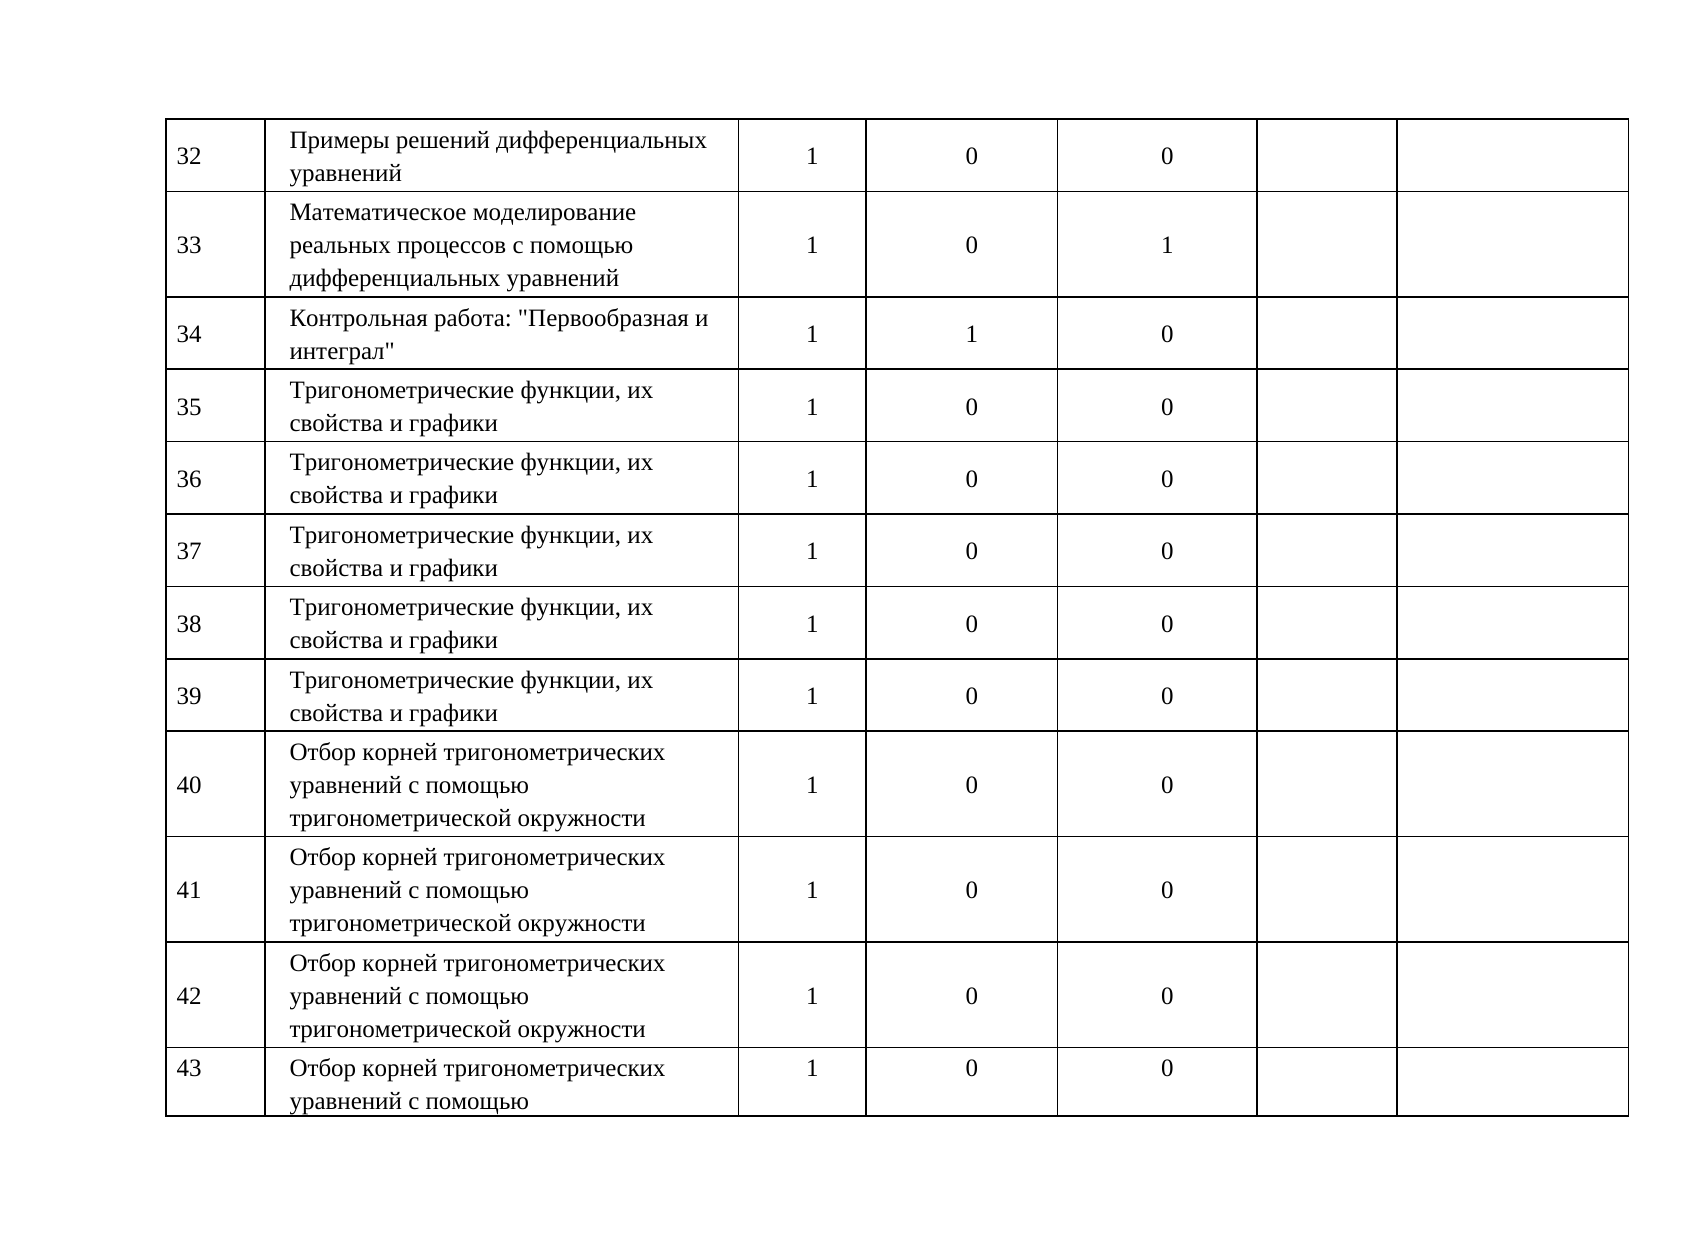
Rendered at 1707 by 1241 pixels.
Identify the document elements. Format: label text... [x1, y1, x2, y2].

table_cell 0 [1058, 120, 1256, 191]
table_cell [1398, 192, 1628, 296]
table_cell 1 [867, 298, 1057, 368]
table_cell 1 [739, 732, 865, 836]
table_cell 38 [167, 587, 264, 658]
table_cell 0 [1058, 587, 1256, 658]
table_cell 0 [1058, 1048, 1256, 1115]
table_cell 0 [867, 587, 1057, 658]
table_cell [266, 943, 738, 1047]
table_cell 1 [739, 192, 865, 296]
table_cell 0 [867, 1048, 1057, 1115]
table_cell [1258, 442, 1396, 513]
table_cell [1258, 587, 1396, 658]
table_cell 0 [867, 660, 1057, 730]
table_cell 43 [167, 1048, 264, 1115]
table_cell 0 [867, 943, 1057, 1047]
table_cell 42 [167, 943, 264, 1047]
table_cell [1258, 943, 1396, 1047]
table_cell 36 [167, 442, 264, 513]
table_cell 0 [867, 732, 1057, 836]
table_cell 1 [739, 1048, 865, 1115]
table_cell 1 [739, 515, 865, 586]
table_cell 0 [1058, 298, 1256, 368]
table_cell [1398, 298, 1628, 368]
table_cell Контрольная работа: "Первообразная и интеграл" [266, 298, 738, 368]
table_cell [1258, 120, 1396, 191]
table_cell 1 [739, 298, 865, 368]
table_cell 0 [1058, 660, 1256, 730]
table_cell 0 [867, 192, 1057, 296]
table_cell 1 [739, 370, 865, 441]
table_cell 37 [167, 515, 264, 586]
table_cell 34 [167, 298, 264, 368]
table_cell [1398, 837, 1628, 941]
table_cell [1258, 837, 1396, 941]
table_cell Математическое моделирование реальных процессов с помощью дифференциальных уравнений [266, 192, 738, 296]
table_cell 1 [739, 442, 865, 513]
table_cell 1 [739, 943, 865, 1047]
table_cell 0 [1058, 370, 1256, 441]
table_cell [1398, 943, 1628, 1047]
table_cell 1 [739, 837, 865, 941]
table_cell 0 [867, 370, 1057, 441]
table_cell [1398, 442, 1628, 513]
table_cell [1258, 660, 1396, 730]
table_cell [1398, 1048, 1628, 1115]
table_cell [1398, 587, 1628, 658]
table_cell [1398, 660, 1628, 730]
table_cell Отбор корней тригонометрических уравнений с помощью тригонометрической окружности [266, 732, 738, 836]
table_cell 1 [739, 660, 865, 730]
table_cell [1258, 732, 1396, 836]
table_cell [1258, 370, 1396, 441]
table_cell [1398, 515, 1628, 586]
table_cell 39 [167, 660, 264, 730]
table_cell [266, 120, 738, 191]
table_cell 0 [1058, 837, 1256, 941]
table_cell 1 [739, 587, 865, 658]
table_cell [1398, 370, 1628, 441]
table_cell [1258, 298, 1396, 368]
table_cell 0 [1058, 732, 1256, 836]
table_cell [1398, 732, 1628, 836]
table_cell Тригонометрические функции, их свойства и графики [266, 660, 738, 730]
table_cell 0 [1058, 515, 1256, 586]
table_cell [1258, 192, 1396, 296]
table_cell [1258, 515, 1396, 586]
table_cell 33 [167, 192, 264, 296]
table_cell Тригонометрические функции, их свойства и графики [266, 370, 738, 441]
table_cell 41 [167, 837, 264, 941]
table_cell Отбор корней тригонометрических уравнений с помощью тригонометрической окружности [266, 837, 738, 941]
table_cell 1 [739, 120, 865, 191]
table_cell 40 [167, 732, 264, 836]
table_cell 0 [867, 515, 1057, 586]
table_cell 0 [867, 120, 1057, 191]
table_cell 1 [1058, 192, 1256, 296]
table_cell 32 [167, 120, 264, 191]
table_cell [1398, 120, 1628, 191]
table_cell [266, 1048, 738, 1115]
table_cell 0 [867, 442, 1057, 513]
table_cell 35 [167, 370, 264, 441]
table_cell 0 [1058, 943, 1256, 1047]
table_cell Тригонометрические функции, их свойства и графики [266, 515, 738, 586]
table_cell [1258, 1048, 1396, 1115]
table_cell Тригонометрические функции, их свойства и графики [266, 442, 738, 513]
table_cell 0 [867, 837, 1057, 941]
table_cell Тригонометрические функции, их свойства и графики [266, 587, 738, 658]
table_cell 0 [1058, 442, 1256, 513]
